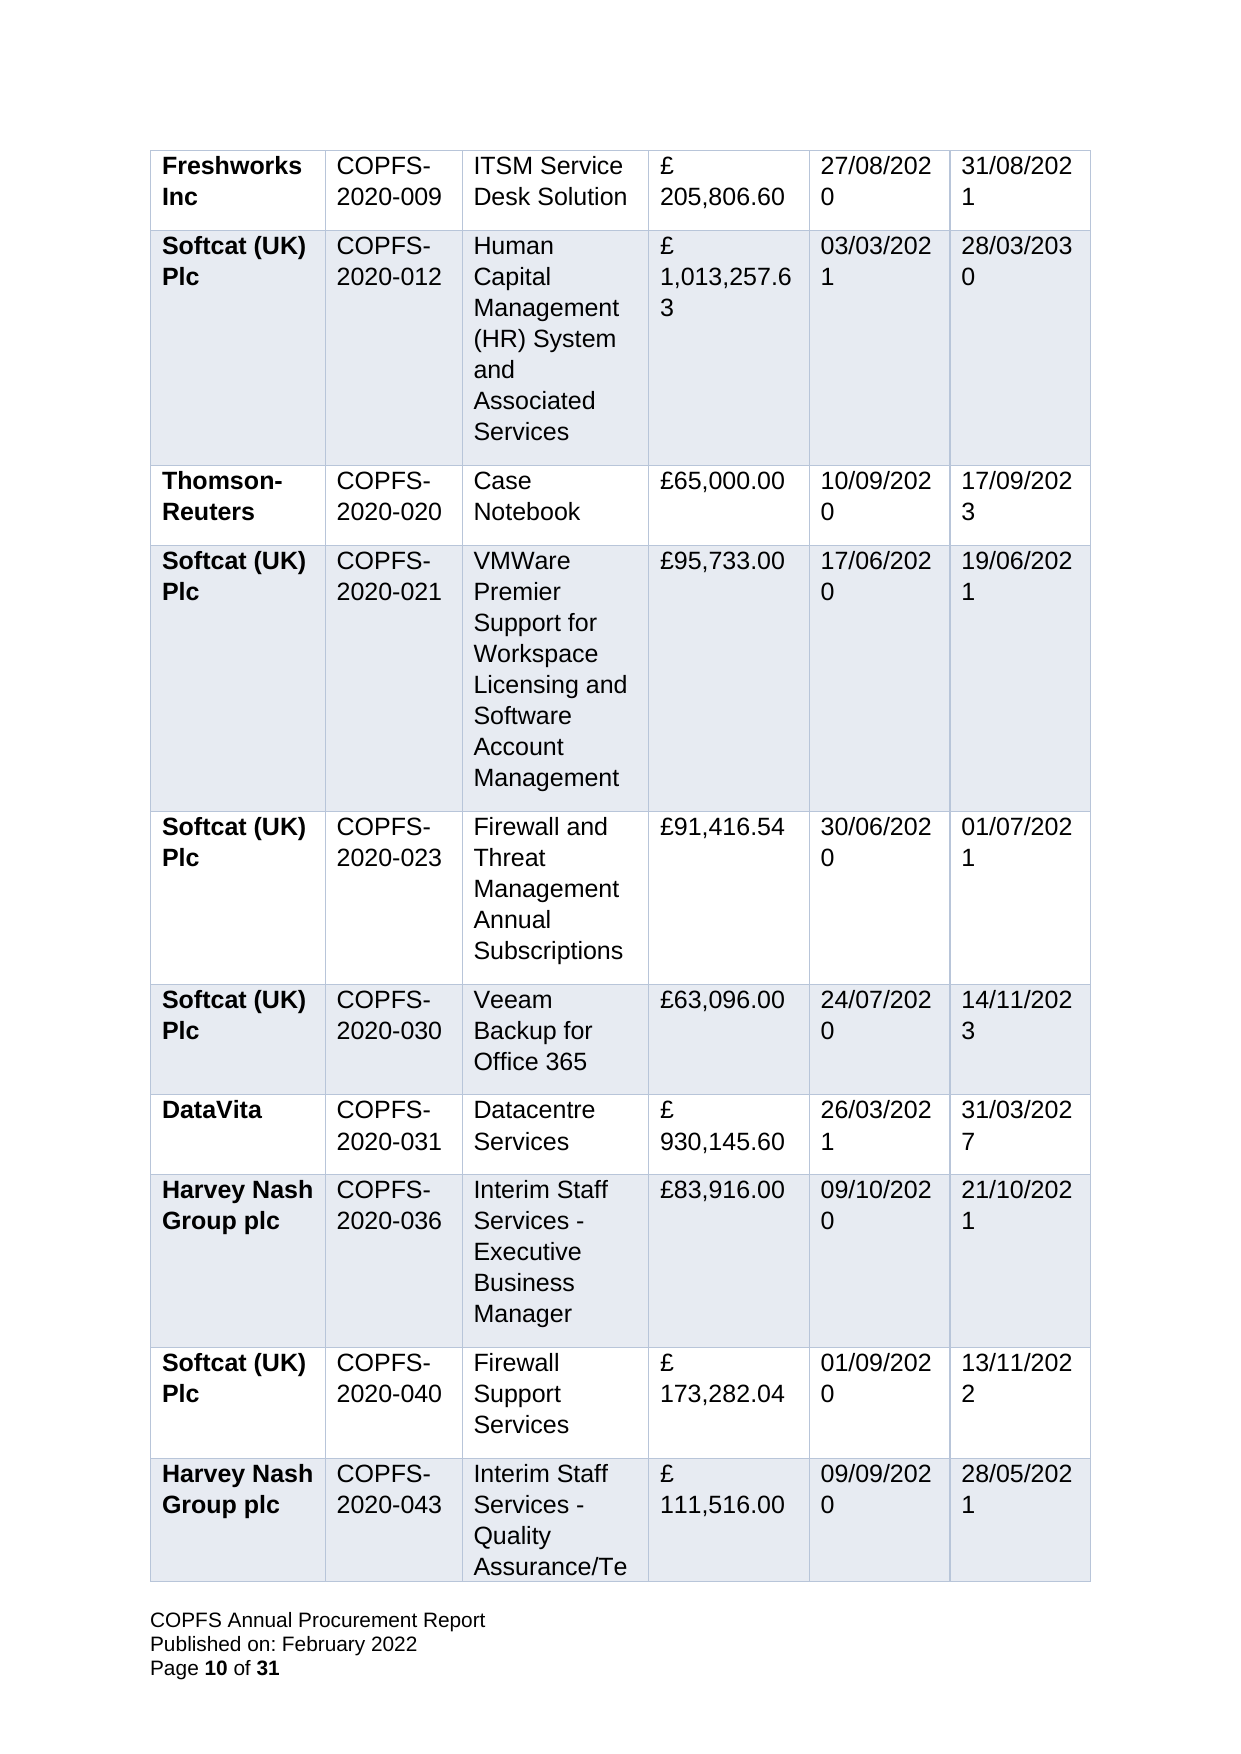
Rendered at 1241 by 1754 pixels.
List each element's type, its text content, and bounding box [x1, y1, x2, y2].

table_cell £​83,916.00 [649, 1175, 809, 1347]
table_cell COPFS-2020-030 [326, 985, 462, 1094]
table_cell Datacentre Services [463, 1095, 648, 1174]
table_cell Thomson-Reuters [151, 466, 325, 544]
table_cell Firewall and Threat Management Annual Subscriptions [463, 812, 648, 983]
table_cell £​930,145.60 [649, 1095, 809, 1174]
table_cell 31/08/2021 [951, 151, 1090, 230]
table_cell ITSM Service Desk Solution [463, 151, 648, 230]
table_cell £​63,096.00 [649, 985, 809, 1094]
table_cell VMWare Premier Support for Workspace Licensing and Software Account Management [463, 546, 648, 811]
table_cell COPFS-2020-021 [326, 546, 462, 811]
table_cell Softcat (UK) Plc [151, 1348, 325, 1458]
table_cell 21/10/2021 [951, 1175, 1090, 1347]
table_cell Harvey Nash Group plc [151, 1175, 325, 1347]
table_cell Firewall Support Services [463, 1348, 648, 1458]
table_cell COPFS-2020-043 [326, 1459, 462, 1581]
table_cell Freshworks Inc [151, 151, 325, 230]
table_cell COPFS-2020-020 [326, 466, 462, 544]
table_cell COPFS-2020-036 [326, 1175, 462, 1347]
table_cell 10/09/2020 [810, 466, 949, 544]
table_cell 17/09/2023 [951, 466, 1090, 544]
table_cell £​173,282.04 [649, 1348, 809, 1458]
table_cell 09/09/2020 [810, 1459, 949, 1581]
table_cell COPFS-2020-031 [326, 1095, 462, 1174]
table_cell 24/07/2020 [810, 985, 949, 1094]
table_cell Case Notebook [463, 466, 648, 544]
table_cell Softcat (UK) Plc [151, 231, 325, 465]
table_cell 30/06/2020 [810, 812, 949, 983]
table_cell £​205,806.60 [649, 151, 809, 230]
table_cell £​95,733.00 [649, 546, 809, 811]
table_cell Veeam Backup for Office 365 [463, 985, 648, 1094]
table_cell DataVita [151, 1095, 325, 1174]
table_cell £​111,516.00 [649, 1459, 809, 1581]
table_cell Human Capital Management (HR) System and Associated Services [463, 231, 648, 465]
table_cell 27/08/2020 [810, 151, 949, 230]
table_cell 03/03/2021 [810, 231, 949, 465]
table_cell 01/07/2021 [951, 812, 1090, 983]
table_cell Softcat (UK) Plc [151, 812, 325, 983]
table_cell COPFS-2020-009 [326, 151, 462, 230]
table_cell 01/09/2020 [810, 1348, 949, 1458]
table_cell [463, 1459, 648, 1581]
table_cell 26/03/2021 [810, 1095, 949, 1174]
table_cell Softcat (UK) Plc [151, 546, 325, 811]
table_cell 14/11/2023 [951, 985, 1090, 1094]
table_cell 28/03/2030 [951, 231, 1090, 465]
table_cell Interim Staff Services - Executive Business Manager [463, 1175, 648, 1347]
table_cell COPFS-2020-023 [326, 812, 462, 983]
table_cell 17/06/2020 [810, 546, 949, 811]
table_cell COPFS-2020-012 [326, 231, 462, 465]
table_cell 31/03/2027 [951, 1095, 1090, 1174]
table_cell 09/10/2020 [810, 1175, 949, 1347]
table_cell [151, 1459, 325, 1581]
table_cell 13/11/2022 [951, 1348, 1090, 1458]
table_cell 28/05/2021 [951, 1459, 1090, 1581]
table_cell Softcat (UK) Plc [151, 985, 325, 1094]
table_cell £​1,013,257.63 [649, 231, 809, 465]
table_cell COPFS-2020-040 [326, 1348, 462, 1458]
table_cell £​65,000.00 [649, 466, 809, 544]
table_cell £​91,416.54 [649, 812, 809, 983]
table_cell 19/06/2021 [951, 546, 1090, 811]
